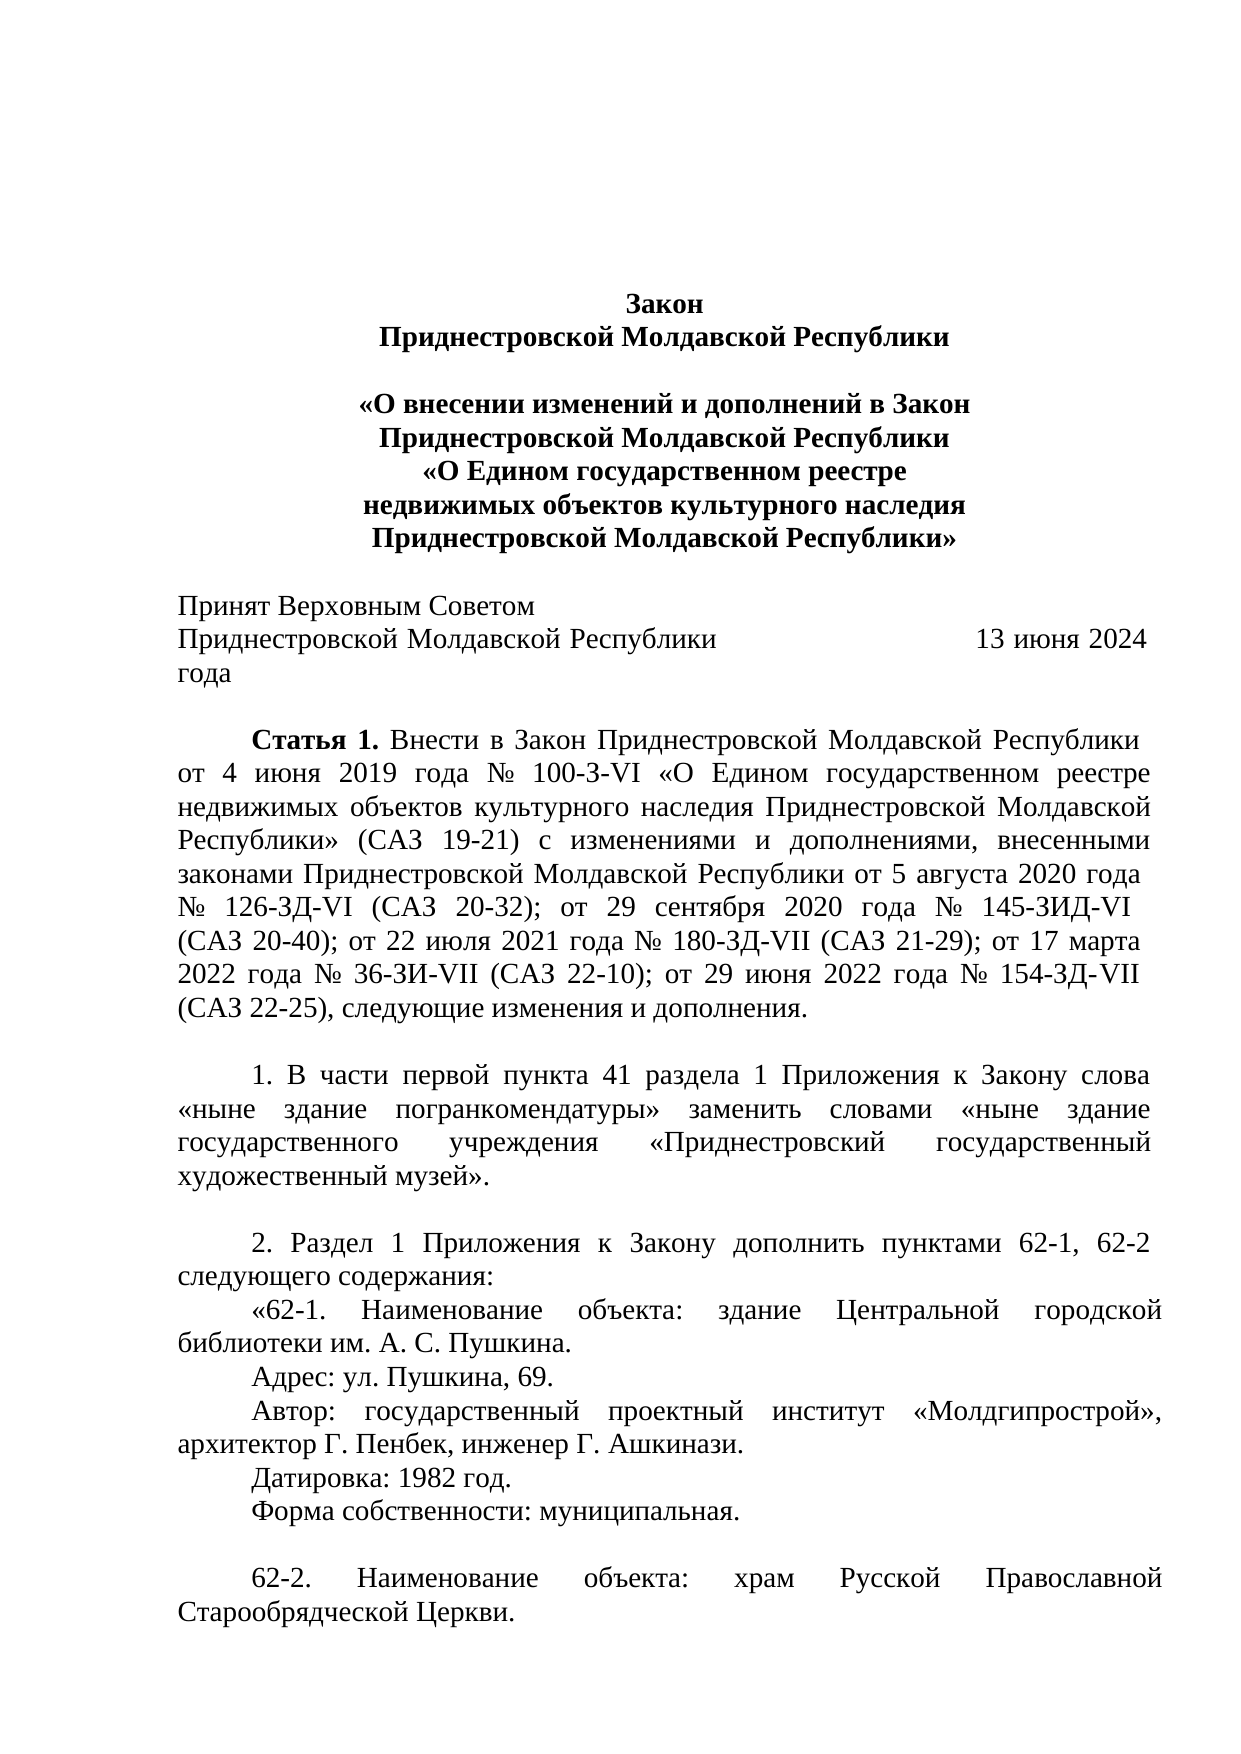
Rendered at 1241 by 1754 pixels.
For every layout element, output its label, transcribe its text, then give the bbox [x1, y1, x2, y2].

text Приднестровской Молдавской Республики [177, 319, 1152, 353]
text Принят Верховным Советом [177, 588, 1152, 621]
text Датировка: 1982 год. [177, 1460, 1163, 1493]
text недвижимых объектов культурного наследия [177, 487, 1152, 521]
text Автор: государственный проектный институт «Молдгипрострой», архитектор Г. Пенбек, инженер Г. Ашкинази. [177, 1393, 1163, 1460]
text «62-1. Наименование объекта: здание Центральной городской библиотеки им. А. С. Пушкина. [177, 1292, 1163, 1359]
text Адрес: ул. Пушкина, 69. [177, 1359, 1163, 1393]
text Приднестровской Молдавской Республики [177, 420, 1152, 453]
text Статья 1. Внести в Закон Приднестровской Молдавской Республики от 4 июня 2019 года № 100-З-VI «О Едином государственном реестре недвижимых объектов культурного наследия Приднестровской Молдавской Республики» (САЗ 19-21) с изменениями и дополнениями, внесенными законами Приднестровской Молдавской Республики от 5 августа 2020 года № 126-ЗД-VI (САЗ 20-32); от 29 сентября 2020 года № 145-ЗИД-VI (САЗ 20-40); от 22 июля 2021 года № 180-ЗД-VII (САЗ 21-29); от 17 марта 2022 года № 36-ЗИ-VII (САЗ 22-10); от 29 июня 2022 года № 154-ЗД-VII (САЗ 22-25), следующие изменения и дополнения. [177, 722, 1152, 1024]
text Закон [177, 286, 1152, 319]
text 62-2. Наименование объекта: храм Русской Православной Старообрядческой Церкви. [177, 1560, 1163, 1627]
text Приднестровской Молдавской Республики» [177, 521, 1152, 554]
text Форма собственности: муниципальная. [177, 1493, 1163, 1527]
text «О внесении изменений и дополнений в Закон [177, 386, 1152, 420]
text «О Едином государственном реестре [177, 453, 1152, 487]
text 1. В части первой пункта 41 раздела 1 Приложения к Закону слова «ныне здание погранкомендатуры» заменить словами «ныне здание государственного учреждения «Приднестровский государственный художественный музей». [177, 1057, 1152, 1191]
text 2. Раздел 1 Приложения к Закону дополнить пунктами 62-1, 62-2 следующего содержания: [177, 1225, 1152, 1292]
text Приднестровской Молдавской Республики 13 июня 2024 года [177, 621, 1152, 688]
